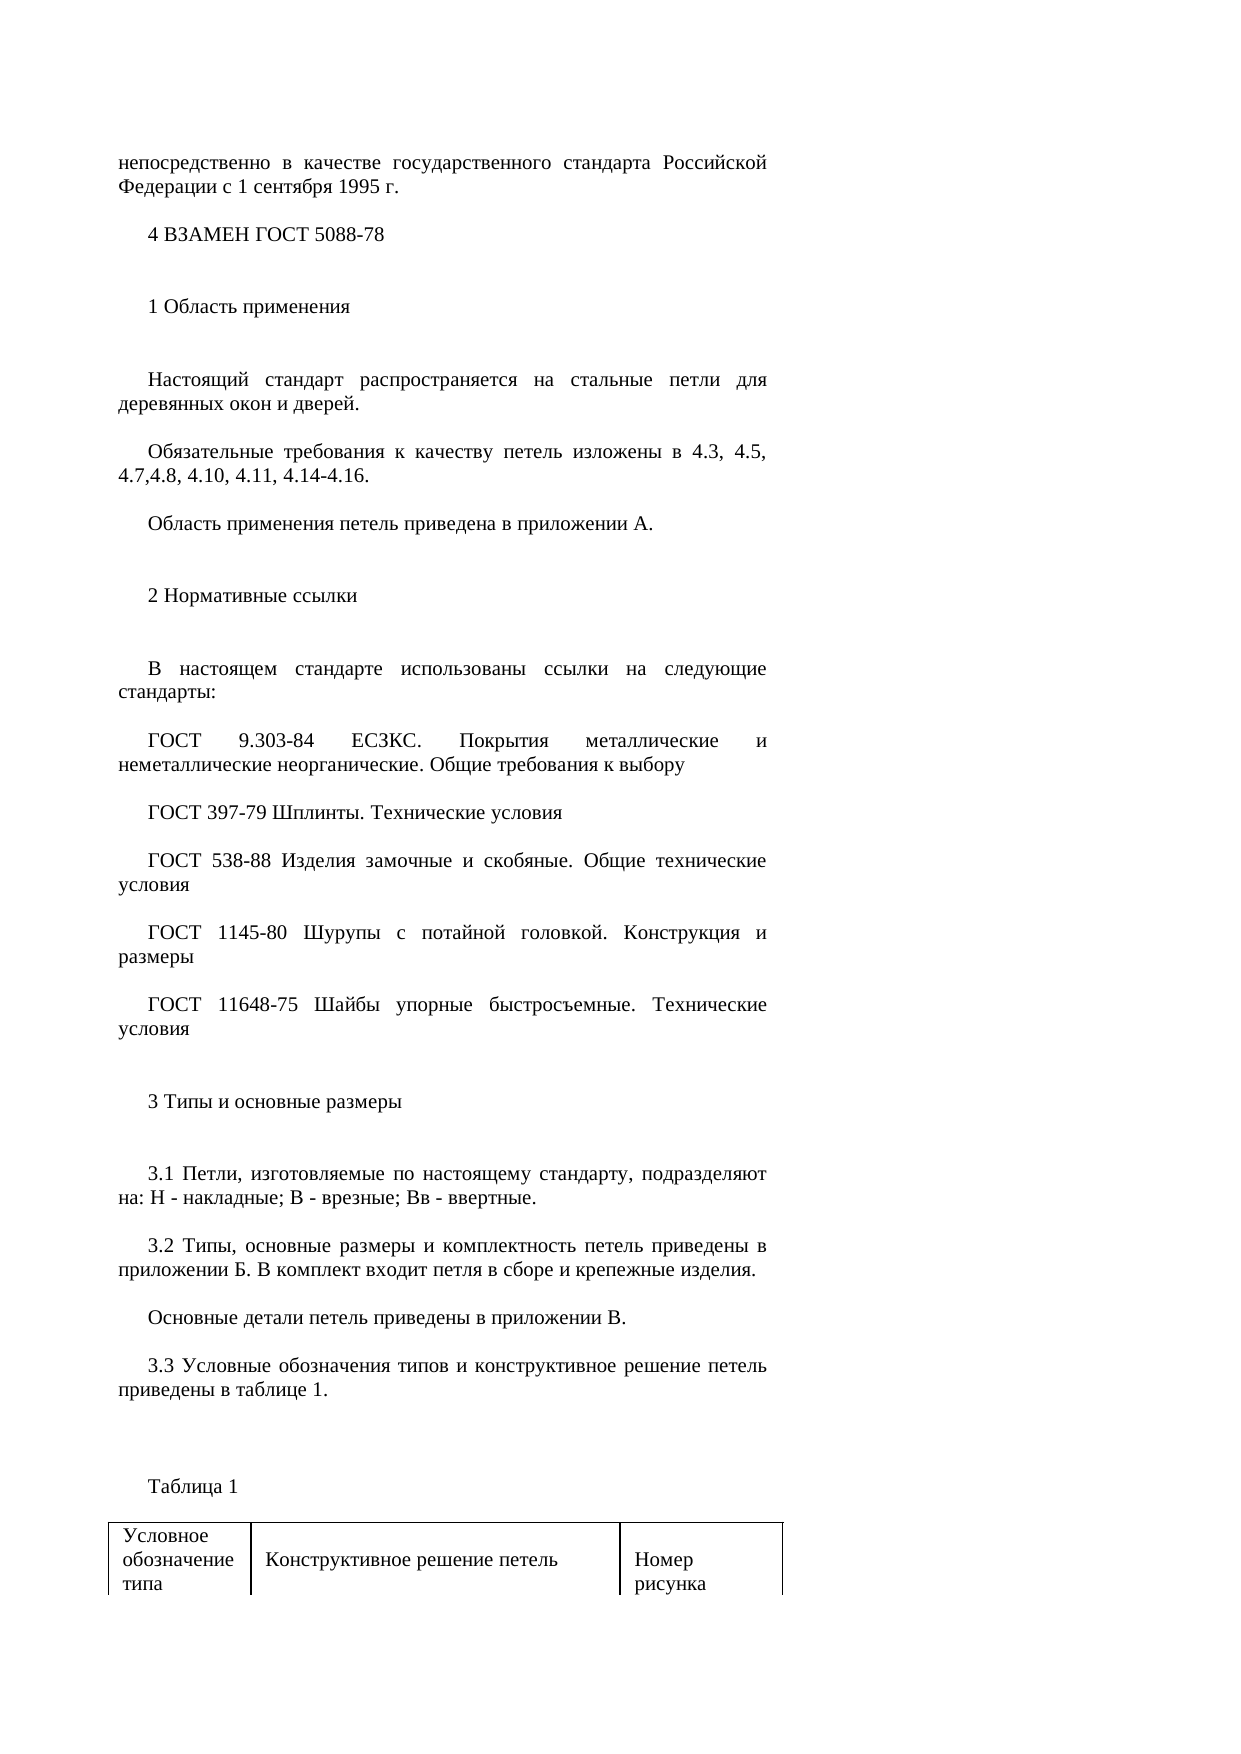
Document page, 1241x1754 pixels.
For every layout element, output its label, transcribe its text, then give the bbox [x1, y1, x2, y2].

text Таблица 1 [118, 1473, 768, 1497]
text Обязательные требования к качеству петель изложены в 4.3, 4.5, 4.7,4.8, 4.10, 4.11, 4.14-4.16. [118, 439, 768, 487]
text ГОСТ 397-79 Шплинты. Технические условия [118, 800, 768, 824]
text 2 Нормативные ссылки [118, 583, 768, 607]
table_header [109, 1523, 250, 1595]
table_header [252, 1523, 619, 1595]
text 3.3 Условные обозначения типов и конструктивное решение петель приведены в таблице 1. [118, 1353, 768, 1401]
text 1 Область применения [118, 294, 768, 318]
text 3.1 Петли, изготовляемые по настоящему стандарту, подразделяют на: Н - накладные; В - врезные; Вв - ввертные. [118, 1161, 768, 1209]
text 3 Типы и основные размеры [118, 1088, 768, 1112]
text Настоящий стандарт распространяется на стальные петли для деревянных окон и дверей. [118, 367, 768, 415]
text ГОСТ 11648-75 Шайбы упорные быстросъемные. Технические условия [118, 992, 768, 1040]
text Основные детали петель приведены в приложении В. [118, 1305, 768, 1329]
text ГОСТ 538-88 Изделия замочные и скобяные. Общие технические условия [118, 848, 768, 896]
text 3.2 Типы, основные размеры и комплектность петель приведены в приложении Б. В комплект входит петля в сборе и крепежные изделия. [118, 1233, 768, 1281]
text Область применения петель приведена в приложении А. [118, 511, 768, 535]
text ГОСТ 1145-80 Шурупы с потайной головкой. Конструкция и размеры [118, 920, 768, 968]
text ГОСТ 9.303-84 ЕСЗКС. Покрытия металлические и неметаллические неорганические. Общие требования к выбору [118, 727, 768, 776]
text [118, 150, 768, 198]
text 4 ВЗАМЕН ГОСТ 5088-78 [118, 222, 768, 246]
text В настоящем стандарте использованы ссылки на следующие стандарты: [118, 655, 768, 703]
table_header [621, 1523, 782, 1595]
